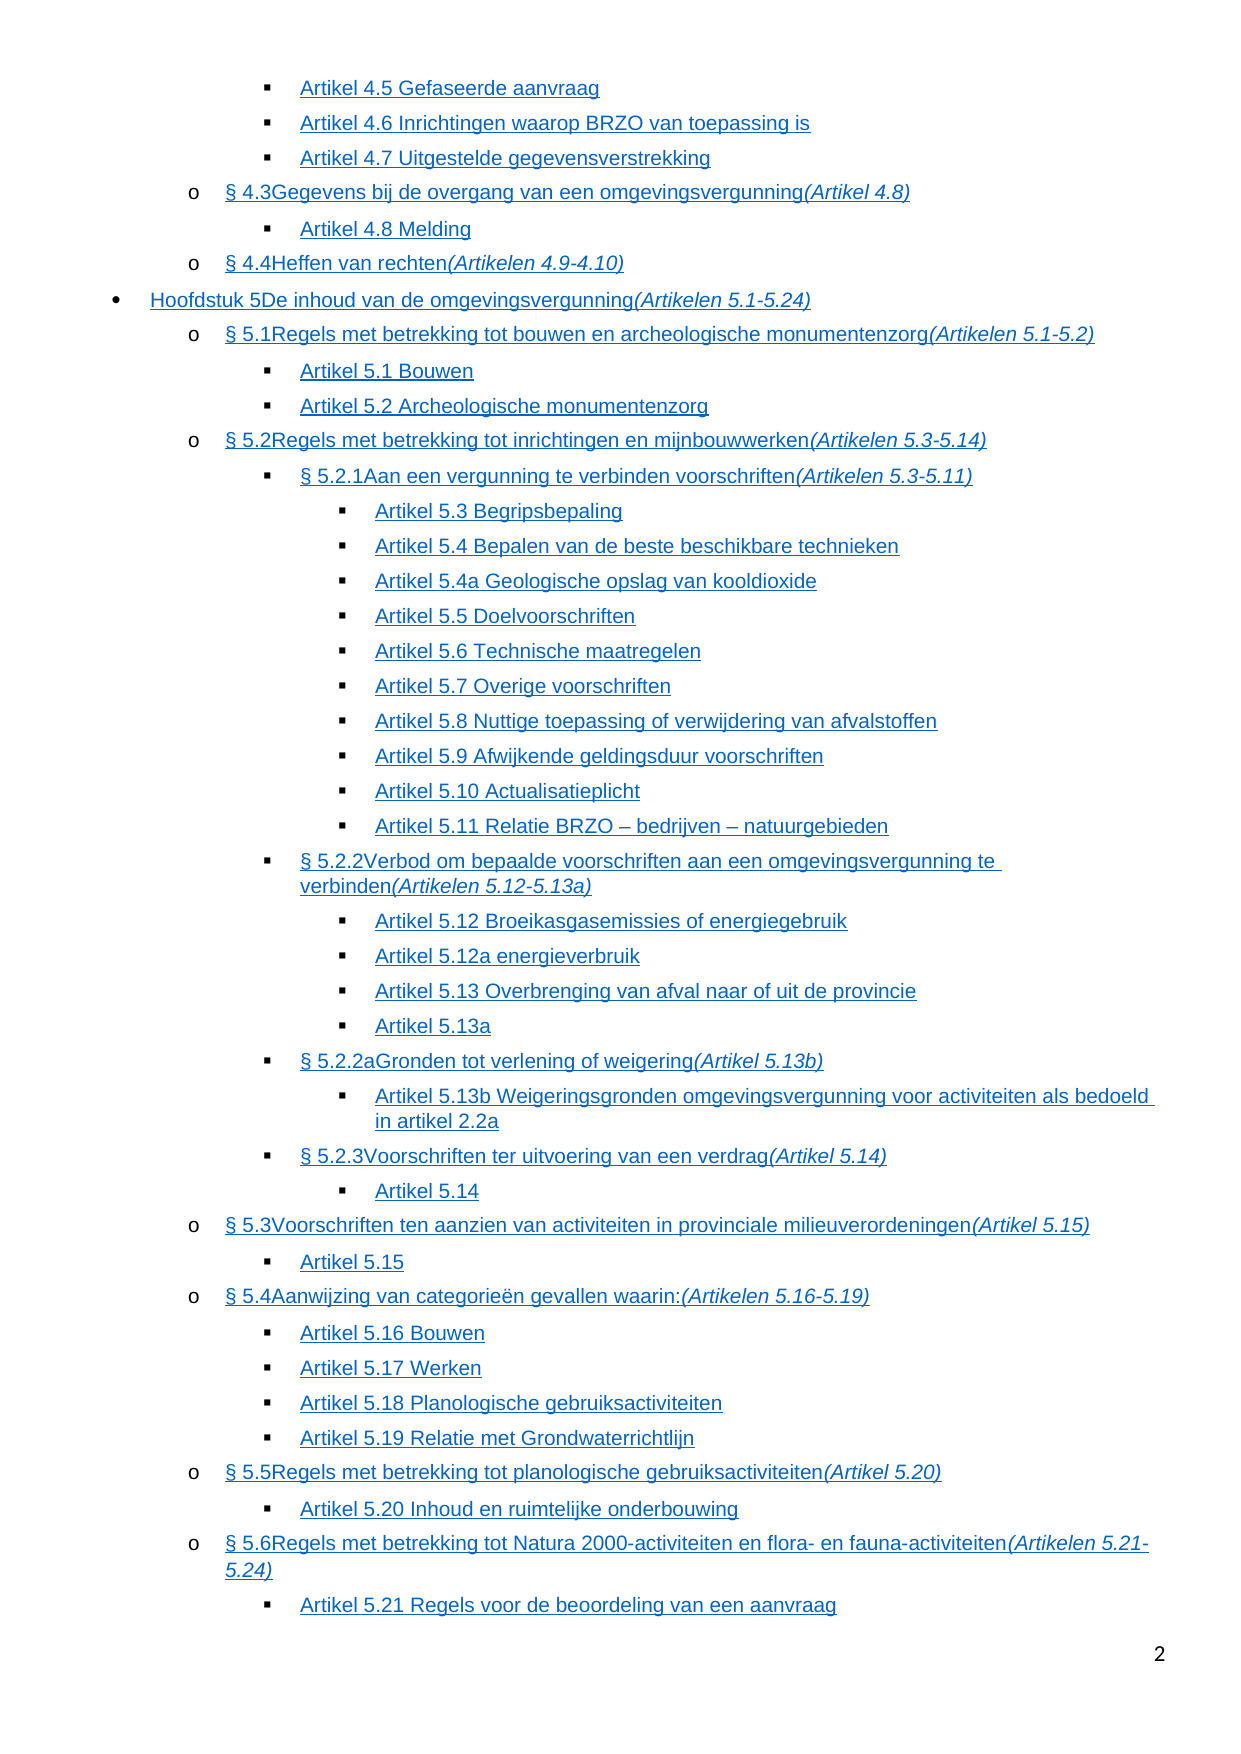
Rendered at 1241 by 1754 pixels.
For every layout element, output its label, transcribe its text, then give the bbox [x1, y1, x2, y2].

list Artikel 5.12a energieverbruik [337, 943, 1165, 968]
list § 5.4Aanwijzing van categorieën gevallen waarin:(Artikelen 5.16-5.19) [187, 1284, 1165, 1310]
list Artikel 5.15 [262, 1249, 1165, 1274]
list Artikel 5.6 Technische maatregelen [337, 638, 1165, 663]
list Artikel 5.1 Bouwen [262, 357, 1165, 382]
list Artikel 4.6 Inrichtingen waarop BRZO van toepassing is [262, 110, 1165, 135]
list Artikel 5.4 Bepalen van de beste beschikbare technieken [337, 533, 1165, 558]
list Artikel 5.5 Doelvoorschriften [337, 603, 1165, 628]
list § 5.3Voorschriften ten aanzien van activiteiten in provinciale milieuverordeningen(Artikel 5.15) [187, 1213, 1165, 1239]
list § 4.3Gegevens bij de overgang van een omgevingsvergunning(Artikel 4.8) [187, 180, 1165, 206]
list § 5.5Regels met betrekking tot planologische gebruiksactiviteiten(Artikel 5.20) [187, 1460, 1165, 1486]
list Artikel 5.8 Nuttige toepassing of verwijdering van afvalstoffen [337, 708, 1165, 733]
list § 5.2.2Verbod om bepaalde voorschriften aan een omgevingsvergunning te verbinden(Artikelen 5.12-5.13a) [262, 848, 1165, 898]
list Artikel 5.14 [337, 1178, 1165, 1203]
list Artikel 5.7 Overige voorschriften [337, 673, 1165, 698]
list Artikel 5.13a [337, 1013, 1165, 1038]
list § 5.2.3Voorschriften ter uitvoering van een verdrag(Artikel 5.14) [262, 1143, 1165, 1168]
list Artikel 5.4a Geologische opslag van kooldioxide [337, 568, 1165, 593]
list Artikel 5.13 Overbrenging van afval naar of uit de provincie [337, 978, 1165, 1003]
list § 5.1Regels met betrekking tot bouwen en archeologische monumentenzorg(Artikelen 5.1-5.2) [187, 322, 1165, 347]
list Artikel 5.18 Planologische gebruiksactiviteiten [262, 1390, 1165, 1415]
list Artikel 5.16 Bouwen [262, 1320, 1165, 1345]
list Artikel 5.11 Relatie BRZO – bedrijven – natuurgebieden [337, 813, 1165, 838]
list Artikel 4.5 Gefaseerde aanvraag [262, 75, 1165, 100]
list § 5.2.2aGronden tot verlening of weigering(Artikel 5.13b) [262, 1048, 1165, 1073]
list § 5.6Regels met betrekking tot Natura 2000-activiteiten en flora- en fauna-activiteiten(Artikelen 5.21-5.24) [187, 1531, 1165, 1582]
list § 5.2Regels met betrekking tot inrichtingen en mijnbouwwerken(Artikelen 5.3-5.14) [187, 427, 1165, 453]
list Artikel 4.7 Uitgestelde gegevensverstrekking [262, 145, 1165, 170]
list Artikel 5.13b Weigeringsgronden omgevingsvergunning voor activiteiten als bedoeld in artikel 2.2a [337, 1083, 1165, 1133]
list Artikel 5.10 Actualisatieplicht [337, 778, 1165, 803]
list Artikel 5.17 Werken [262, 1355, 1165, 1380]
list Hoofdstuk 5De inhoud van de omgevingsvergunning(Artikelen 5.1-5.24) [112, 287, 1165, 312]
list Artikel 4.8 Melding [262, 216, 1165, 241]
list Artikel 5.3 Begripsbepaling [337, 498, 1165, 523]
list Artikel 5.21 Regels voor de beoordeling van een aanvraag [262, 1592, 1165, 1617]
list Artikel 5.2 Archeologische monumentenzorg [262, 392, 1165, 417]
list Artikel 5.12 Broeikasgasemissies of energiegebruik [337, 908, 1165, 933]
list Artikel 5.20 Inhoud en ruimtelijke onderbouwing [262, 1496, 1165, 1521]
list § 5.2.1Aan een vergunning te verbinden voorschriften(Artikelen 5.3-5.11) [262, 463, 1165, 488]
list § 4.4Heffen van rechten(Artikelen 4.9-4.10) [187, 251, 1165, 277]
list Artikel 5.9 Afwijkende geldingsduur voorschriften [337, 743, 1165, 768]
list Artikel 5.19 Relatie met Grondwaterrichtlijn [262, 1425, 1165, 1450]
